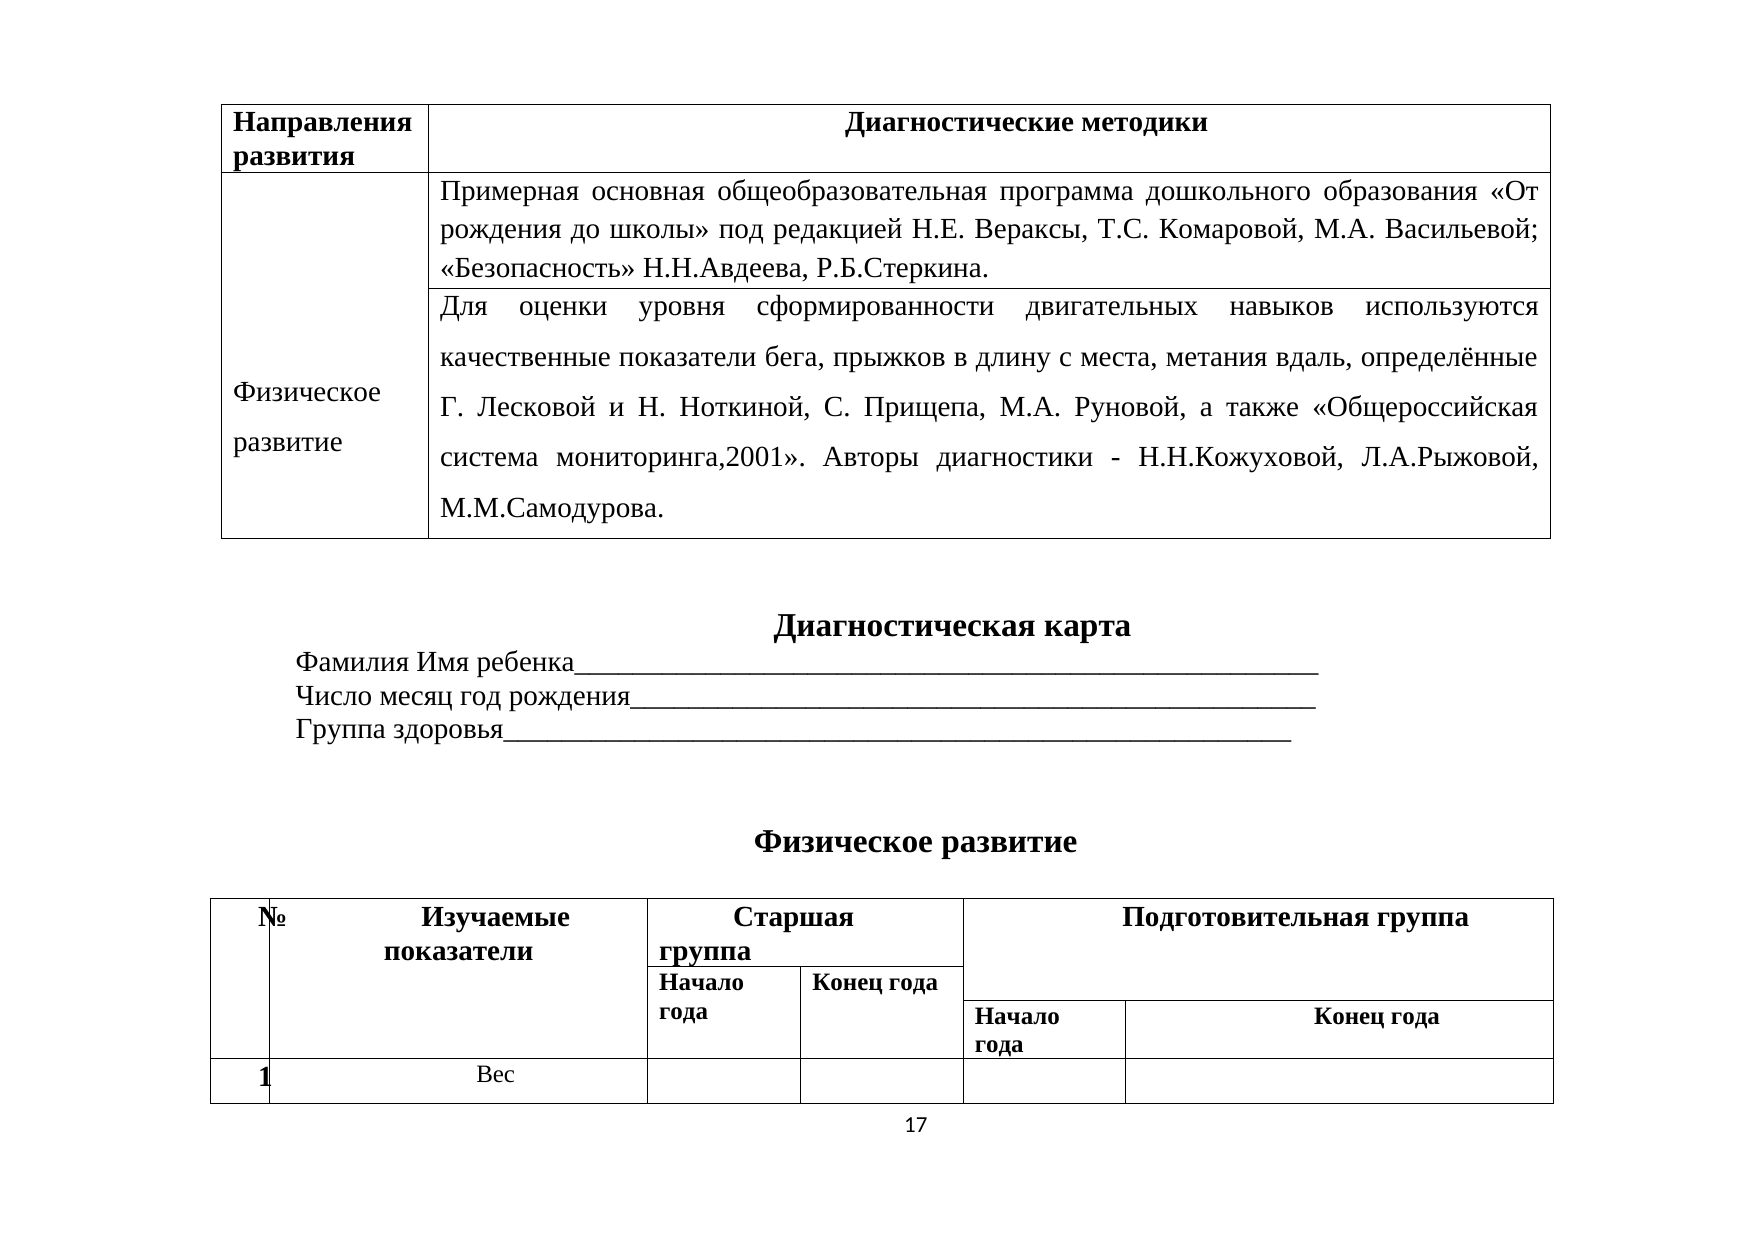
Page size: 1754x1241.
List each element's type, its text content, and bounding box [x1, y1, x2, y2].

table_cell 11. [211, 1059, 269, 1102]
text Группа здоровья______________________________________________________ [222, 711, 1609, 745]
table_cell Начало года [648, 967, 800, 1058]
table_cell Вес [270, 1059, 647, 1102]
table_cell Конец года [801, 967, 963, 1058]
text Фамилия Имя ребенка___________________________________________________ [222, 644, 1609, 678]
table_cell [1126, 1059, 1553, 1102]
table_cell [964, 1059, 1125, 1102]
table_cell [801, 1059, 963, 1102]
table_header Старшая группа [648, 899, 963, 966]
table_header Подготовительная группа [964, 899, 1553, 1000]
text Число месяц год рождения_______________________________________________ [222, 678, 1609, 711]
table_header № [211, 899, 269, 1058]
table_header Диагностические методики [429, 105, 1550, 172]
table_cell [648, 1059, 800, 1102]
table_cell Для оценки уровня сформированности двигательных навыков используются качественные показатели бега, прыжков в длину с места, метания вдаль, определённые Г. Лесковой и Н. Ноткиной, С. Прищепа, М.А. Руновой, а также «Общероссийская система мониторинга,2001». Авторы диагностики - Н.Н.Кожуховой, Л.А.Рыжовой, М.М.Самодурова. [429, 289, 1550, 538]
table_header Изучаемые показатели [270, 899, 647, 1058]
table_cell Конец года [1126, 1001, 1553, 1058]
table_cell Начало года [964, 1001, 1125, 1058]
table_header Направления развития [222, 105, 428, 172]
text Физическое развитие [222, 821, 1609, 860]
text Диагностическая карта [222, 606, 1609, 644]
table_cell Физическое развитие [222, 173, 428, 538]
table_cell Примерная основная общеобразовательная программа дошкольного образования «От рождения до школы» под редакцией Н.Е. Вераксы, Т.С. Комаровой, М.А. Васильевой; «Безопасность» Н.Н.Авдеева, Р.Б.Стеркина. [429, 173, 1550, 287]
